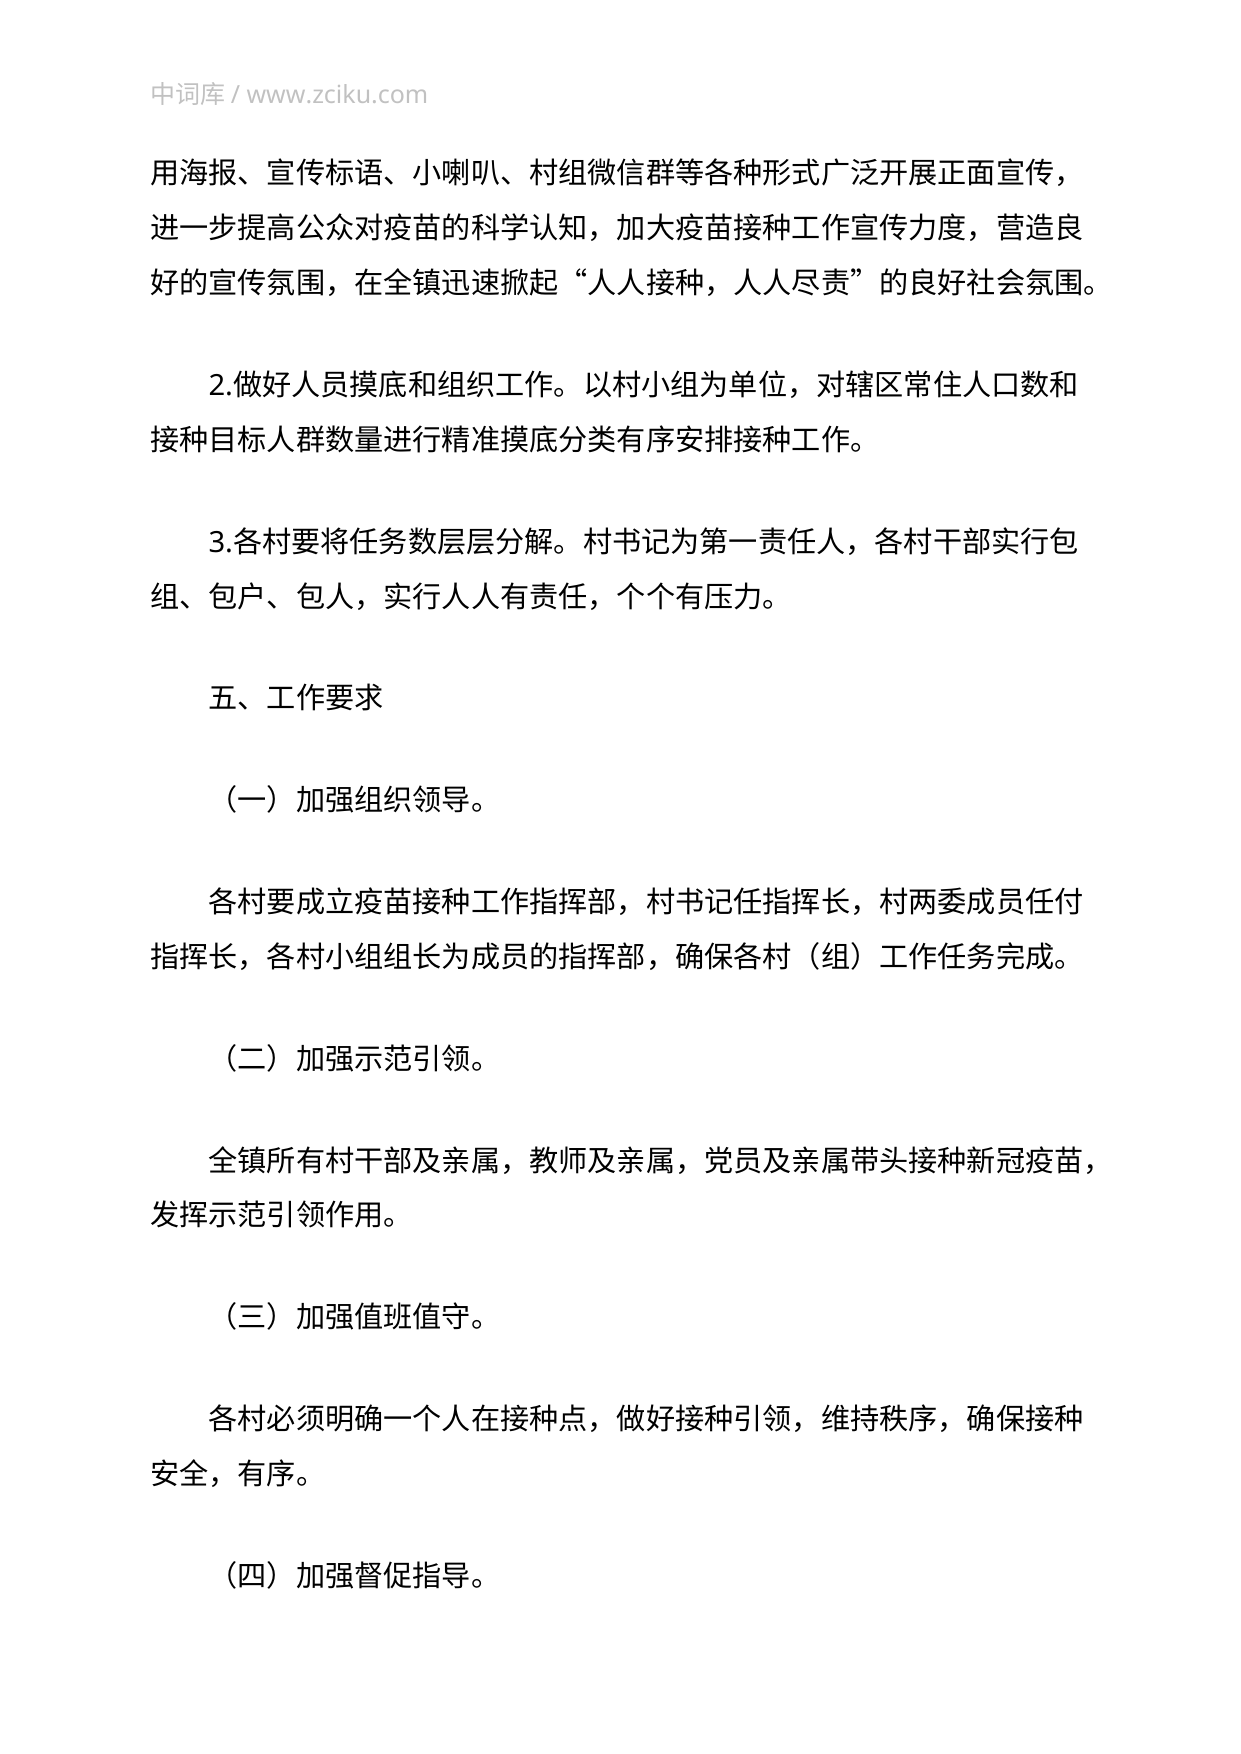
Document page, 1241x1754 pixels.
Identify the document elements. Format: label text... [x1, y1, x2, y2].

text （四）加强督促指导。 [150, 1552, 1090, 1594]
text （三）加强值班值守。 [150, 1294, 1090, 1336]
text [150, 150, 1090, 302]
text 五、工作要求 [150, 675, 1090, 717]
text 3.各村要将任务数层层分解。村书记为第一责任人，各村干部实行包组、包户、包人，实行人人有责任，个个有压力。 [150, 518, 1090, 616]
text 各村必须明确一个人在接种点，做好接种引领，维持秩序，确保接种安全，有序。 [150, 1396, 1090, 1493]
text （一）加强组织领导。 [150, 777, 1090, 819]
text 2.做好人员摸底和组织工作。以村小组为单位，对辖区常住人口数和接种目标人群数量进行精准摸底分类有序安排接种工作。 [150, 362, 1090, 459]
text 各村要成立疫苗接种工作指挥部，村书记任指挥长，村两委成员任付指挥长，各村小组组长为成员的指挥部，确保各村（组）工作任务完成。 [150, 879, 1090, 976]
text （二）加强示范引领。 [150, 1035, 1090, 1078]
text 全镇所有村干部及亲属，教师及亲属，党员及亲属带头接种新冠疫苗，发挥示范引领作用。 [150, 1137, 1090, 1234]
